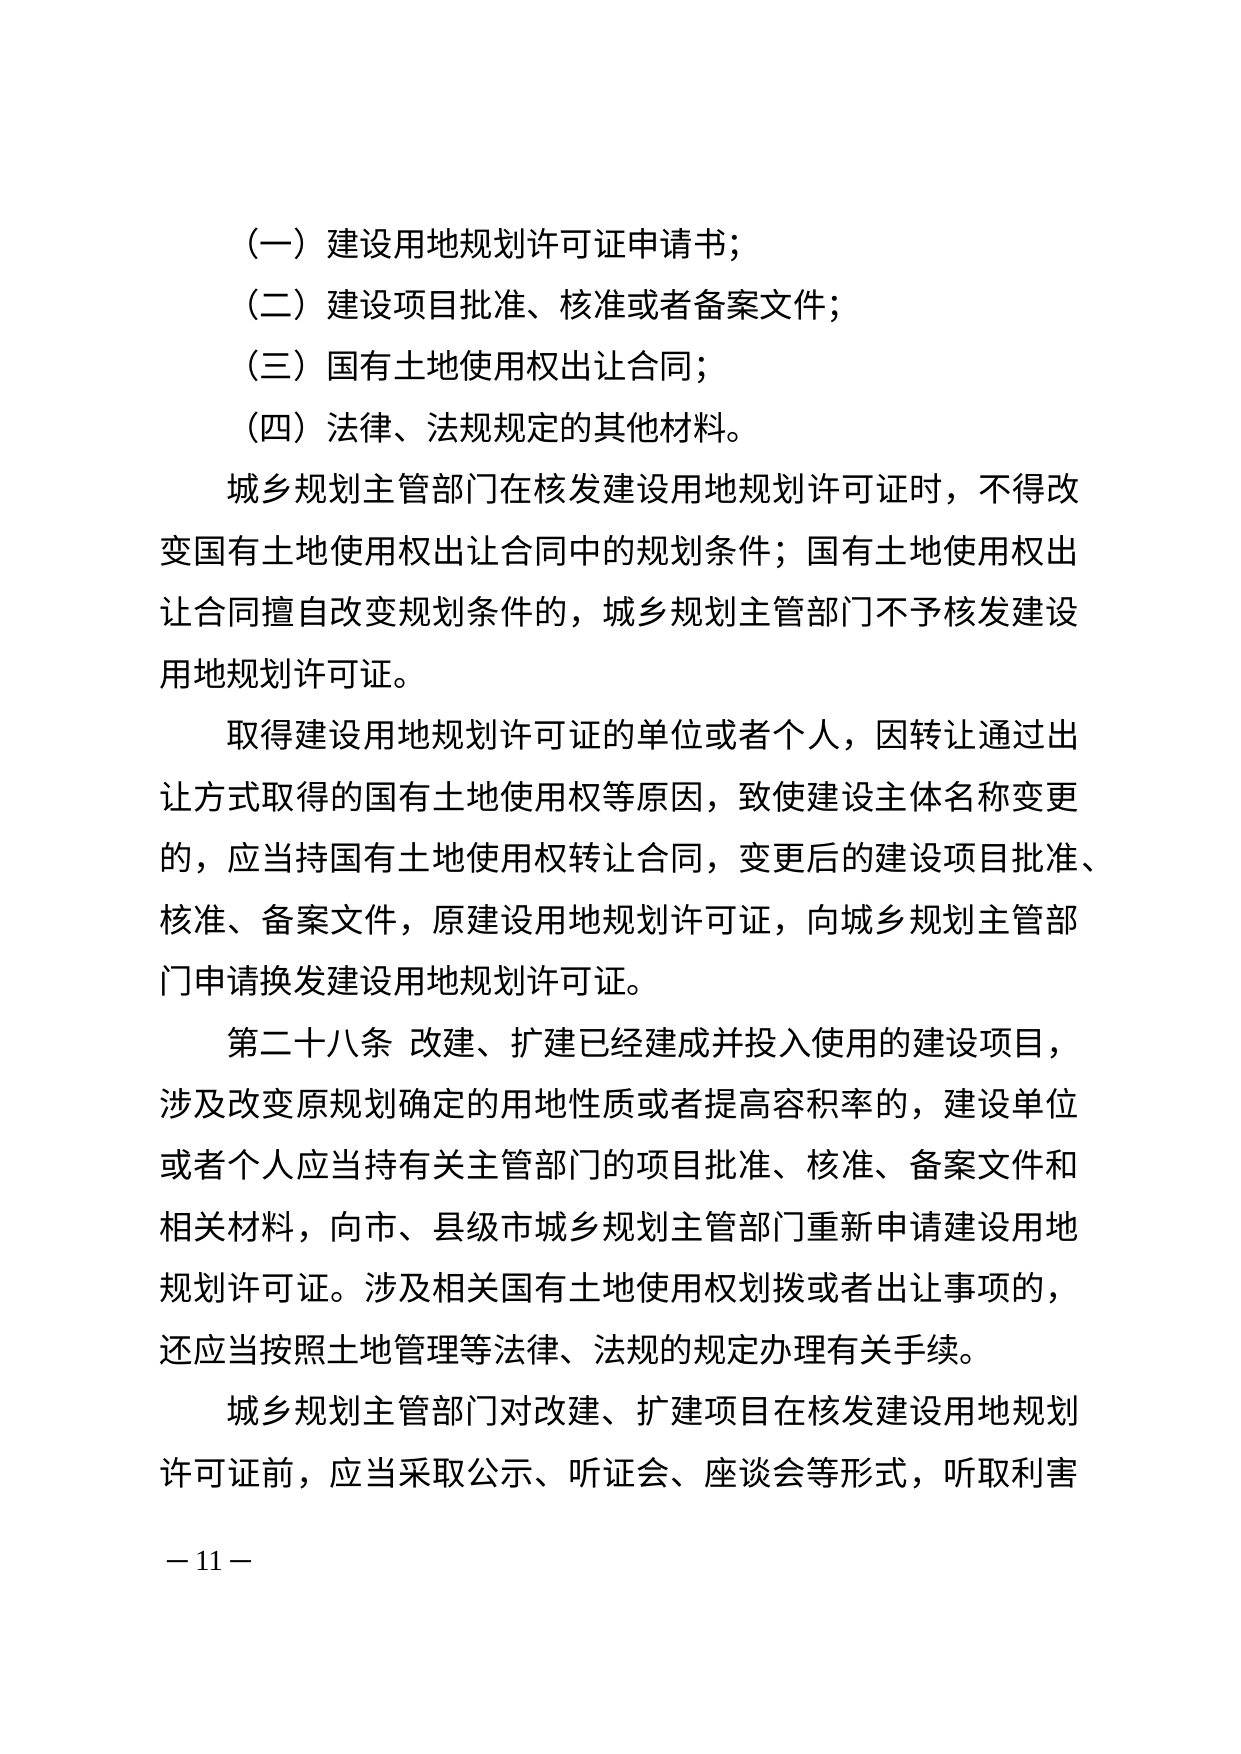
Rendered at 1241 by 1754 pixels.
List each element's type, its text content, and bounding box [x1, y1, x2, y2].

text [159, 1374, 1081, 1497]
text （三）国有土地使用权出让合同； [159, 330, 1081, 391]
text 城乡规划主管部门在核发建设用地规划许可证时，不得改变国有土地使用权出让合同中的规划条件；国有土地使用权出让合同擅自改变规划条件的，城乡规划主管部门不予核发建设用地规划许可证。 [159, 453, 1081, 698]
text （四）法律、法规规定的其他材料。 [159, 391, 1081, 453]
text 第二十八条 改建、扩建已经建成并投入使用的建设项目，涉及改变原规划确定的用地性质或者提高容积率的，建设单位或者个人应当持有关主管部门的项目批准、核准、备案文件和相关材料，向市、县级市城乡规划主管部门重新申请建设用地规划许可证。涉及相关国有土地使用权划拨或者出让事项的，还应当按照土地管理等法律、法规的规定办理有关手续。 [159, 1006, 1081, 1374]
text （二）建设项目批准、核准或者备案文件； [159, 268, 1081, 330]
text 取得建设用地规划许可证的单位或者个人，因转让通过出让方式取得的国有土地使用权等原因，致使建设主体名称变更的，应当持国有土地使用权转让合同，变更后的建设项目批准、核准、备案文件，原建设用地规划许可证，向城乡规划主管部门申请换发建设用地规划许可证。 [159, 698, 1081, 1006]
text （一）建设用地规划许可证申请书； [159, 207, 1081, 268]
